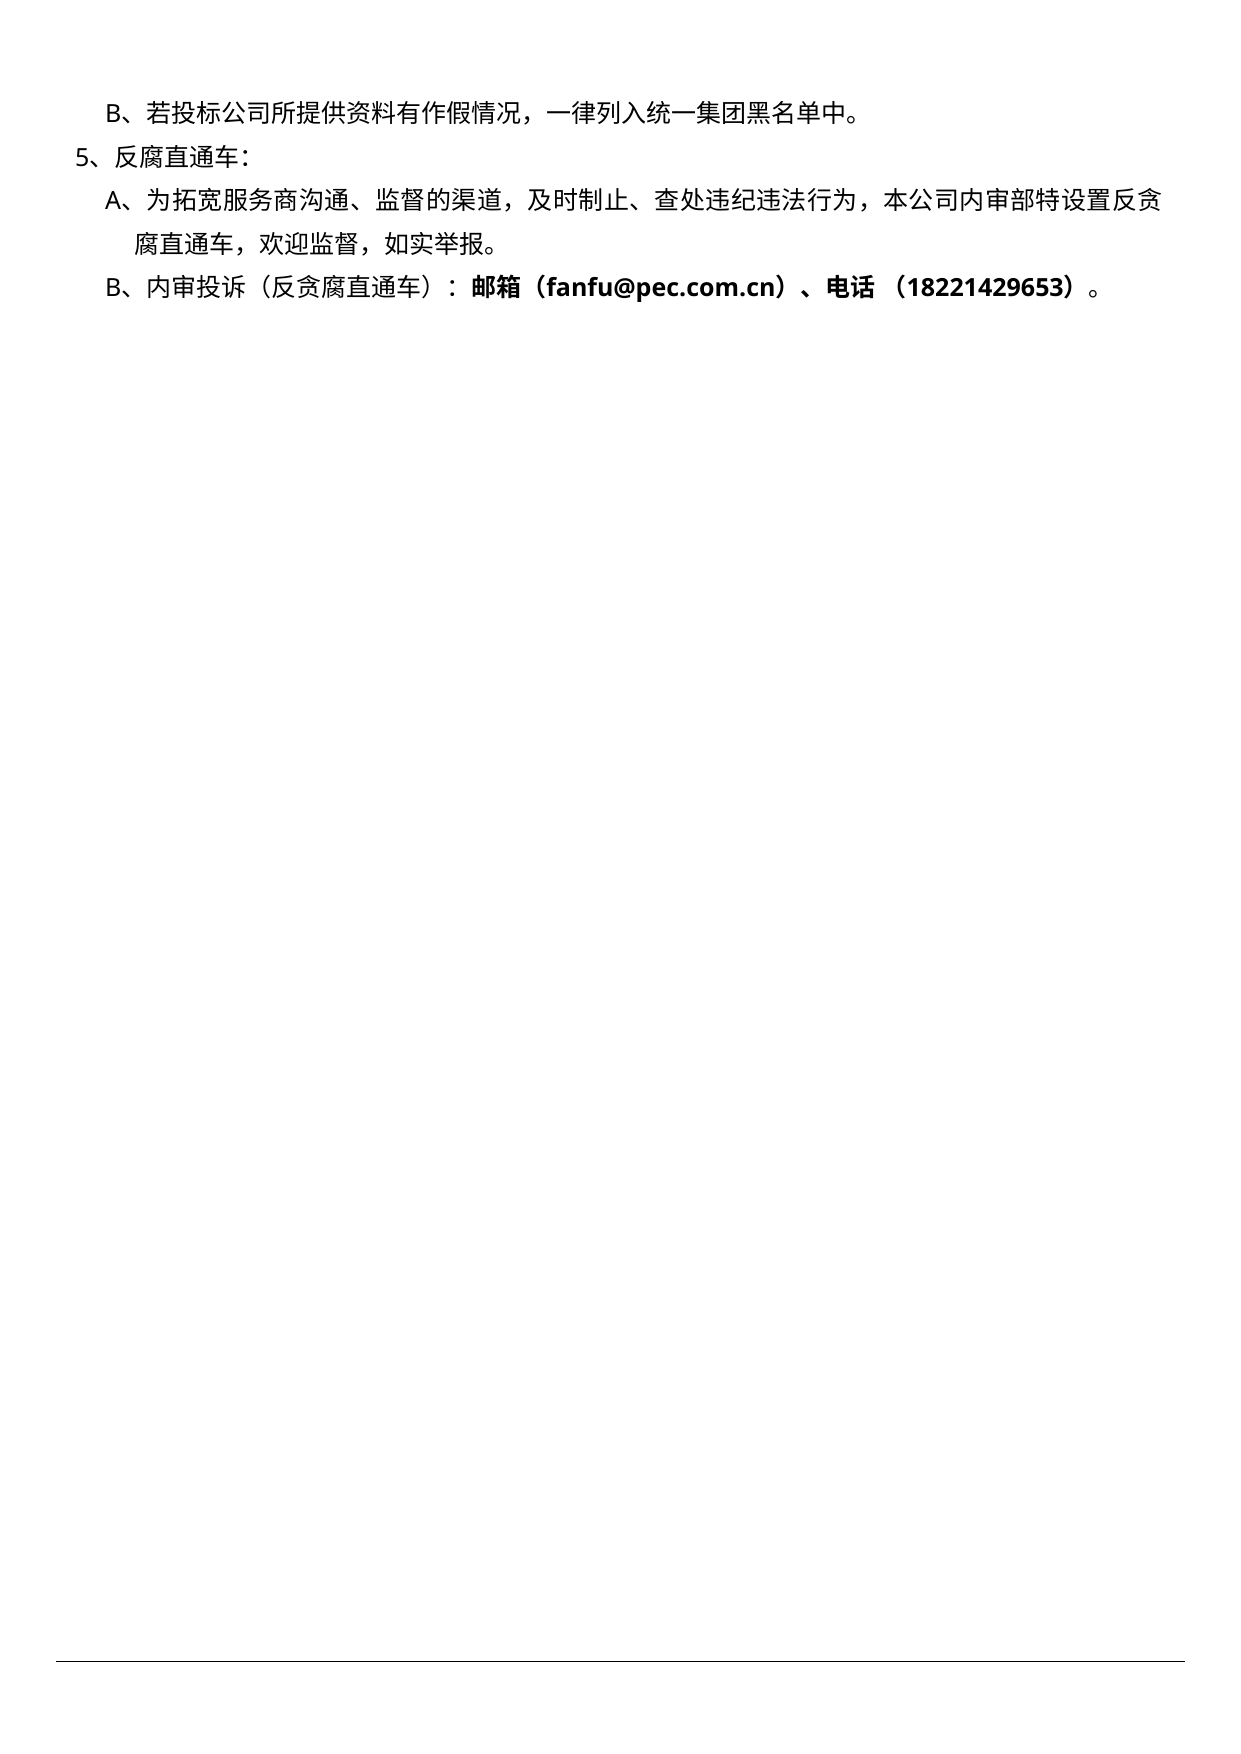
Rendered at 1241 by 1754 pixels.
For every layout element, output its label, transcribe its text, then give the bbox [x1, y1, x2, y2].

text B、内审投诉（反贪腐直通车）：邮箱（fanfu@pec.com.cn）、电话 （18221429653）。 [105, 264, 1165, 307]
text 5、反腐直通车： [75, 133, 1165, 177]
text A、为拓宽服务商沟通、监督的渠道，及时制止、查处违纪违法行为，本公司内审部特设置反贪腐直通车，欢迎监督，如实举报。 [105, 177, 1165, 264]
text B、若投标公司所提供资料有作假情况，一律列入统一集团黑名单中。 [105, 90, 1165, 133]
